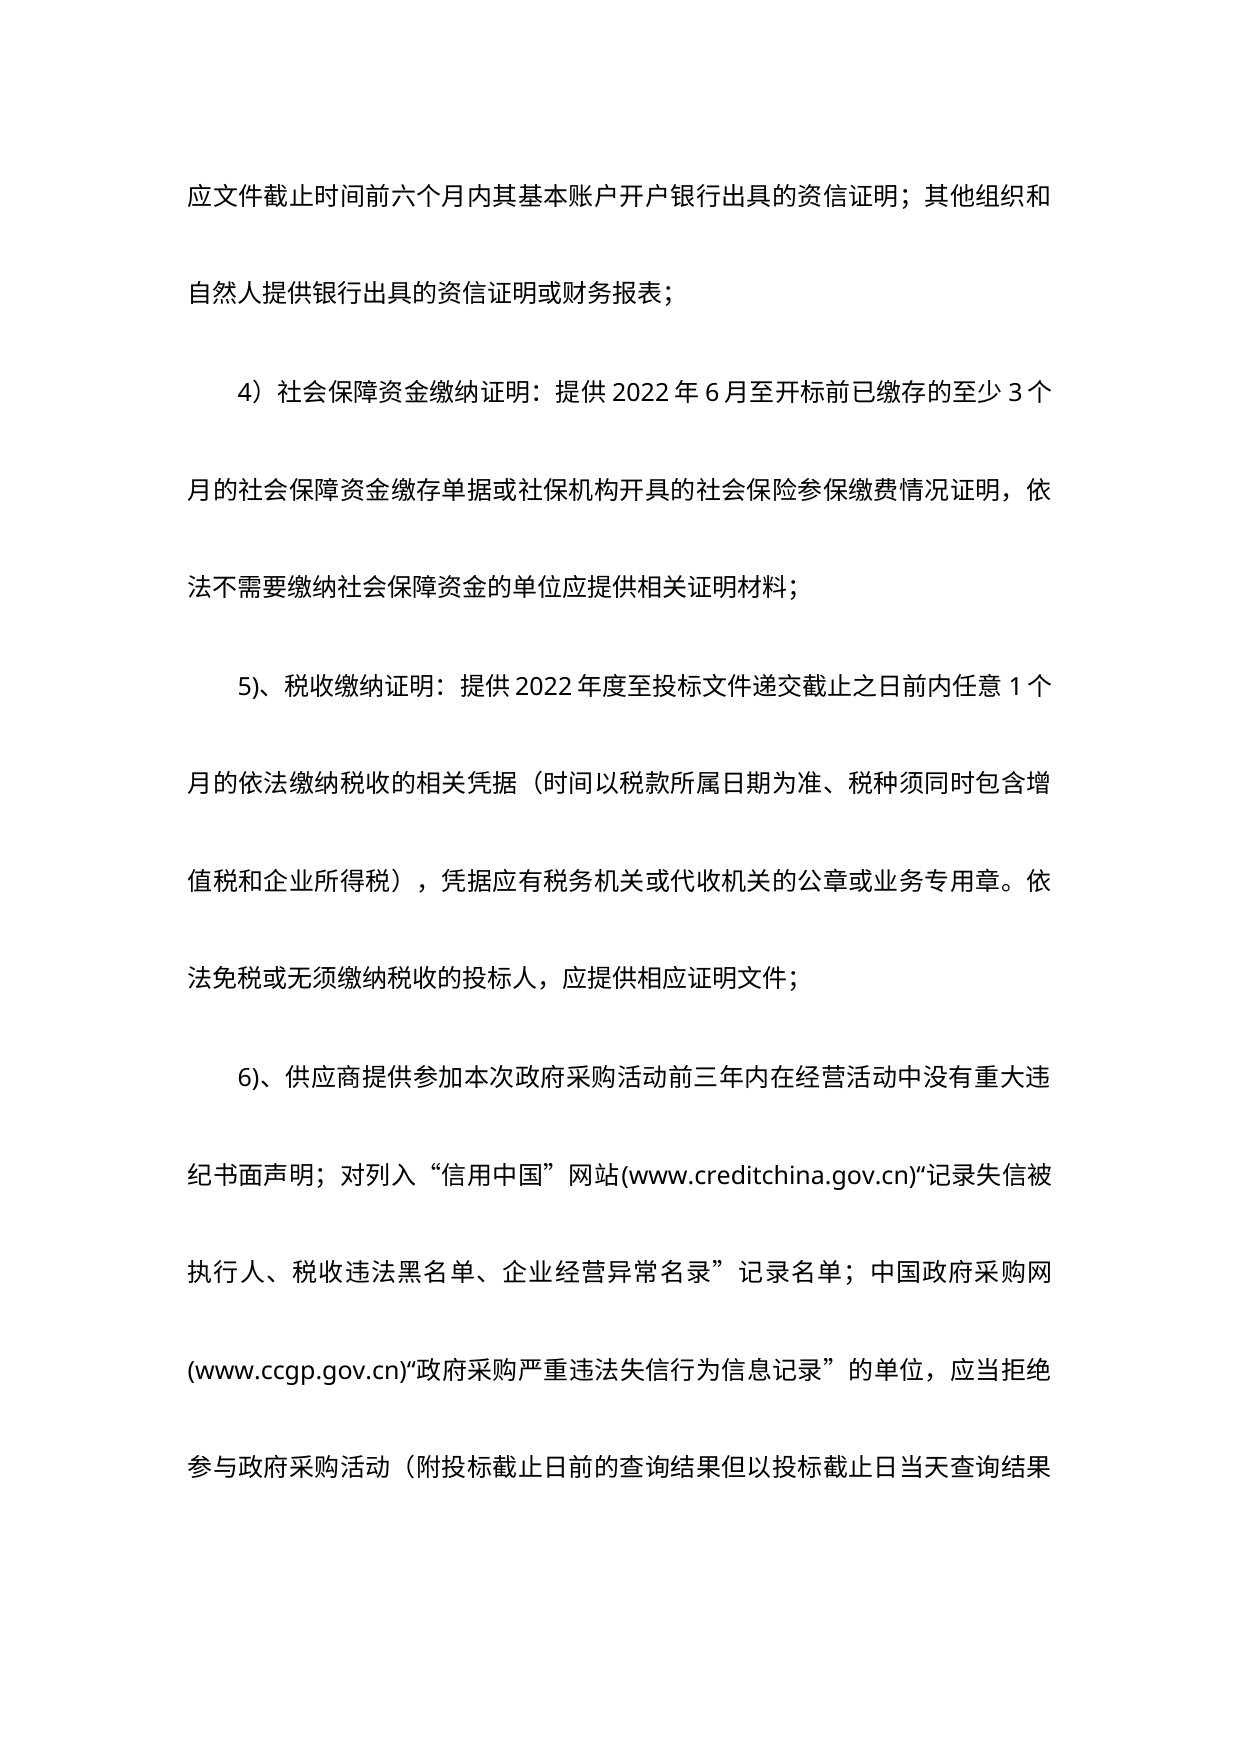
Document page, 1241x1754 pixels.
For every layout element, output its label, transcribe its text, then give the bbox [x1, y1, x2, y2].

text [187, 162, 1053, 324]
text 5)、税收缴纳证明：提供2022年度至投标文件递交截止之日前内任意1个月的依法缴纳税收的相关凭据（时间以税款所属日期为准、税种须同时包含增值税和企业所得税），凭据应有税务机关或代收机关的公章或业务专用章。依法免税或无须缴纳税收的投标人，应提供相应证明文件； [187, 652, 1053, 1009]
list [187, 1043, 1053, 1498]
text 4）社会保障资金缴纳证明：提供2022年6月至开标前已缴存的至少3个月的社会保障资金缴存单据或社保机构开具的社会保险参保缴费情况证明，依法不需要缴纳社会保障资金的单位应提供相关证明材料； [187, 358, 1053, 618]
